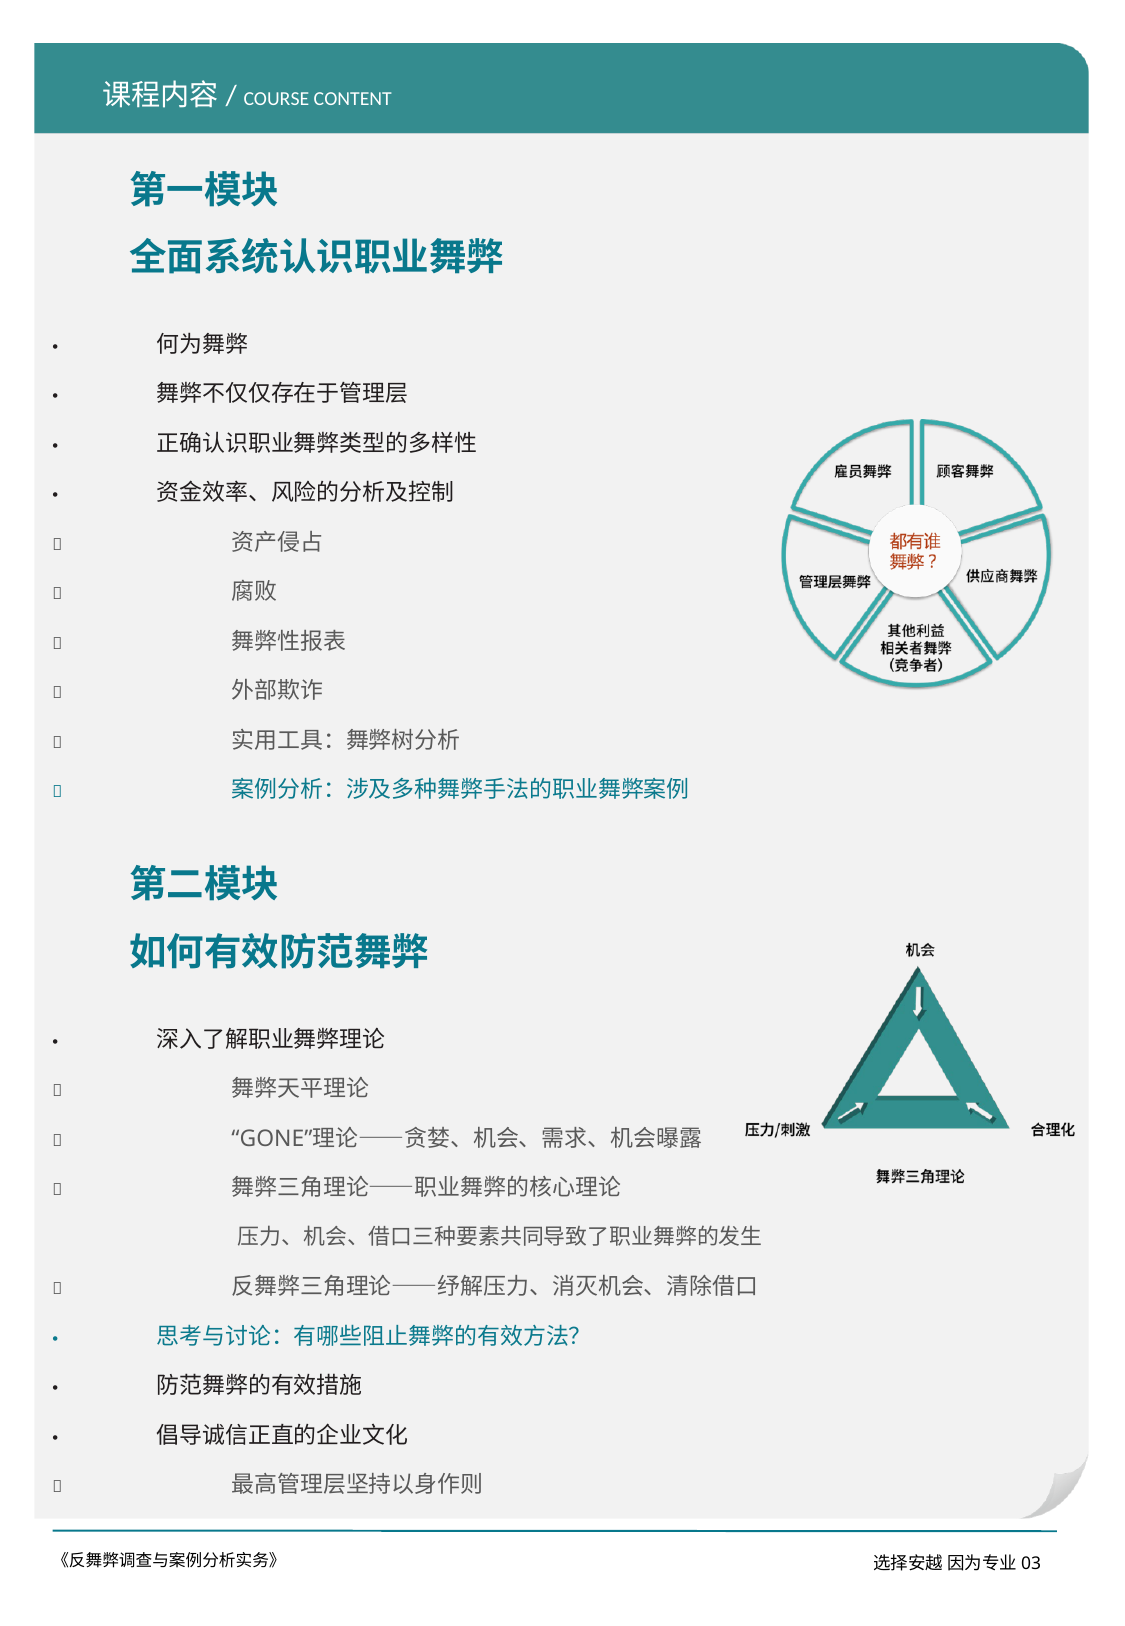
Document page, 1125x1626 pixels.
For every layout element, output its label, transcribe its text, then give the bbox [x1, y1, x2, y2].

list 外部欺诈 [52, 674, 1073, 705]
list 防范舞弊的有效措施 [52, 1369, 1073, 1400]
picture [34, 43, 1089, 1519]
list 正确认识职业舞弊类型的多样性 [52, 427, 1073, 457]
list 实用工具：舞弊树分析 [52, 724, 1073, 754]
list 腐败 [52, 576, 1073, 606]
list 舞弊三角理论——职业舞弊的核心理论 [52, 1172, 1073, 1202]
list “GONE”理论——贪婪、机会、需求、机会曝露 [52, 1122, 1073, 1152]
list 案例分析：涉及多种舞弊手法的职业舞弊案例 [52, 773, 1073, 804]
list 舞弊天平理论 [52, 1073, 1073, 1103]
list 思考与讨论：有哪些阻止舞弊的有效方法？ [52, 1320, 1073, 1350]
list 深入了解职业舞弊理论 [52, 1023, 1073, 1053]
text 第二模块 [129, 858, 1073, 908]
list 舞弊不仅仅存在于管理层 [52, 378, 1073, 408]
list 何为舞弊 [52, 328, 1073, 358]
list 最高管理层坚持以身作则 [52, 1468, 1073, 1499]
text 压力、机会、借口三种要素共同导致了职业舞弊的发生 [237, 1222, 1073, 1251]
list 舞弊性报表 [52, 625, 1073, 655]
text 全面系统认识职业舞弊 [129, 231, 1073, 281]
list 反舞弊三角理论——纾解压力、消灭机会、清除借口 [52, 1271, 1073, 1301]
list 资产侵占 [52, 526, 1073, 556]
text 如何有效防范舞弊 [129, 926, 1073, 976]
list 倡导诚信正直的企业文化 [52, 1419, 1073, 1449]
list 资金效率、风险的分析及控制 [52, 477, 1073, 507]
text 课程内容 / COURSE CONTENT [102, 74, 1073, 113]
text 《反舞弊调查与案例分析实务》 选择安越 因为专业 03 [52, 1535, 1073, 1574]
text 第一模块 [129, 163, 1073, 213]
